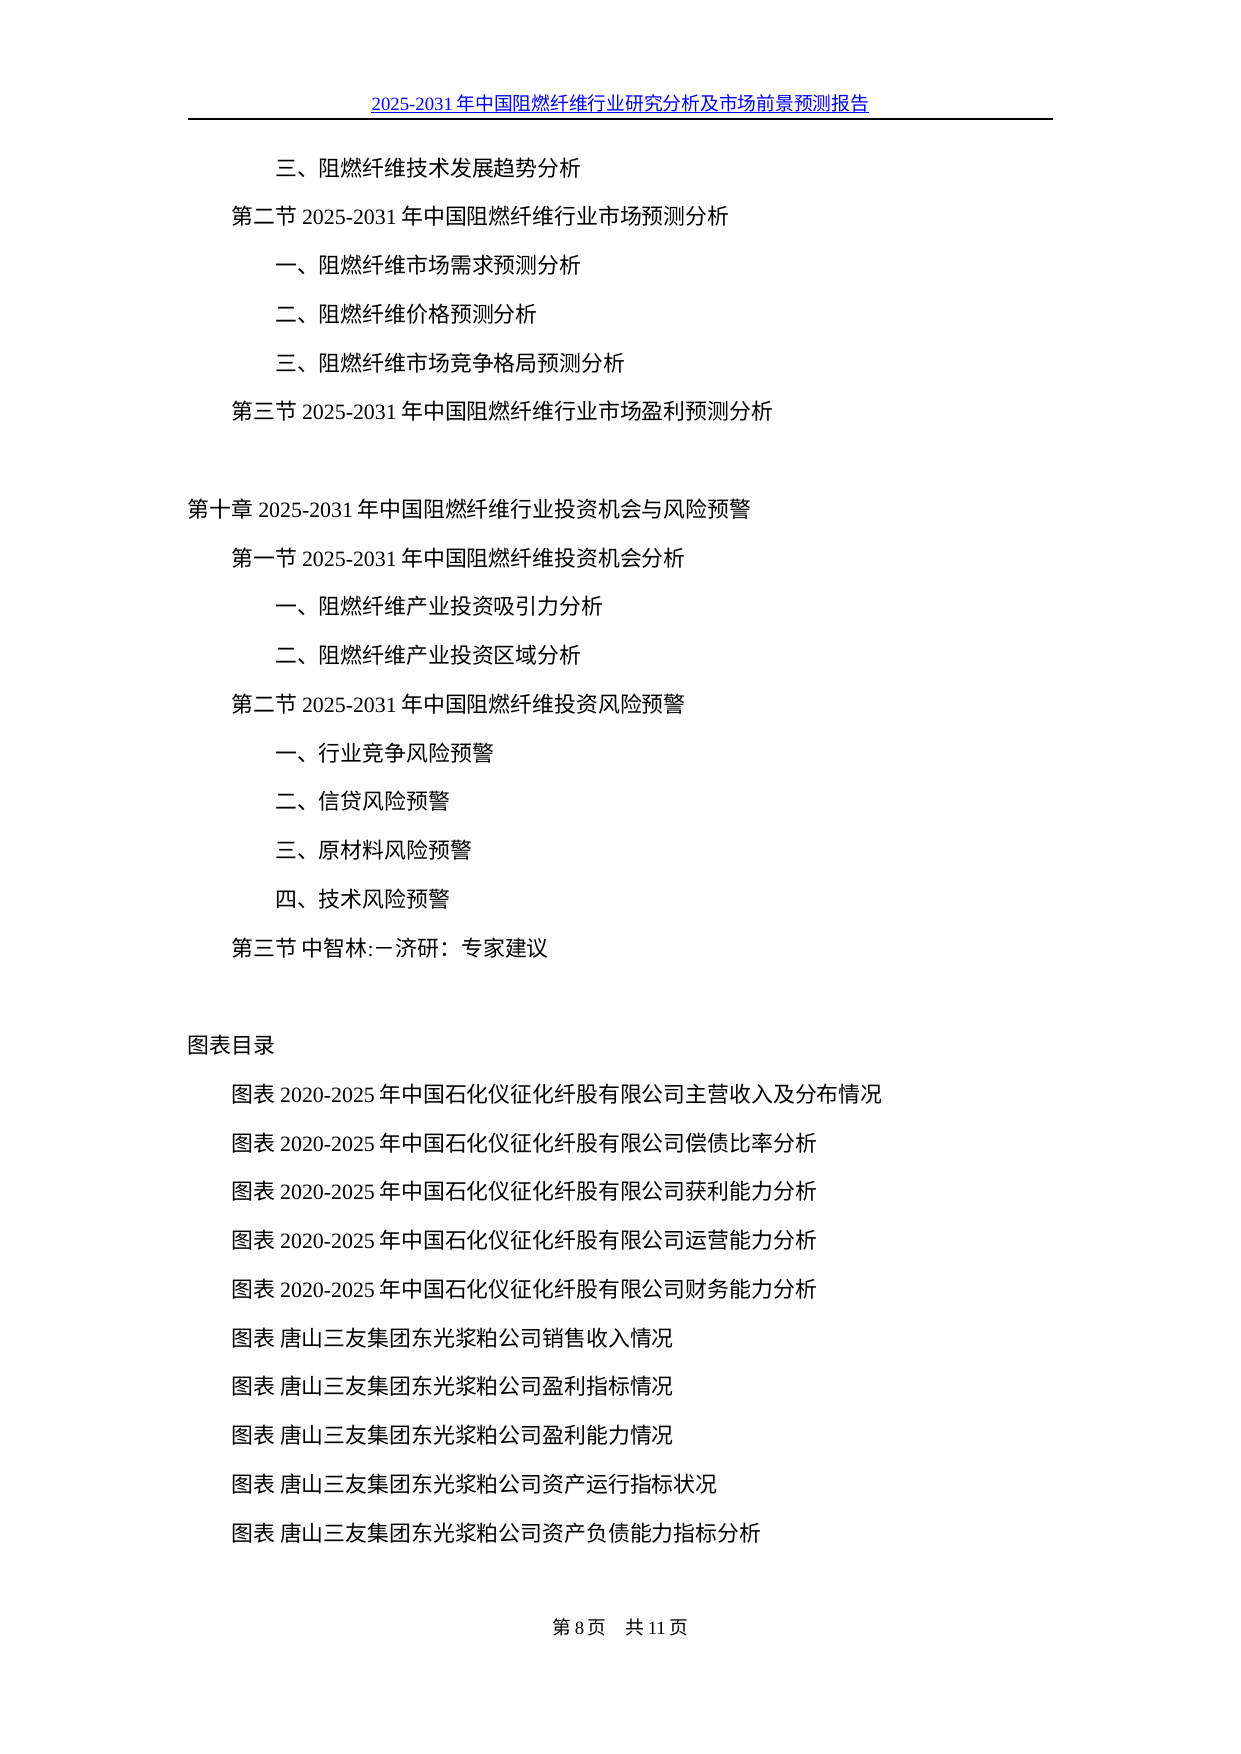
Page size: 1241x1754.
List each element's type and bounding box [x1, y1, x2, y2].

text [187, 150, 1053, 1548]
